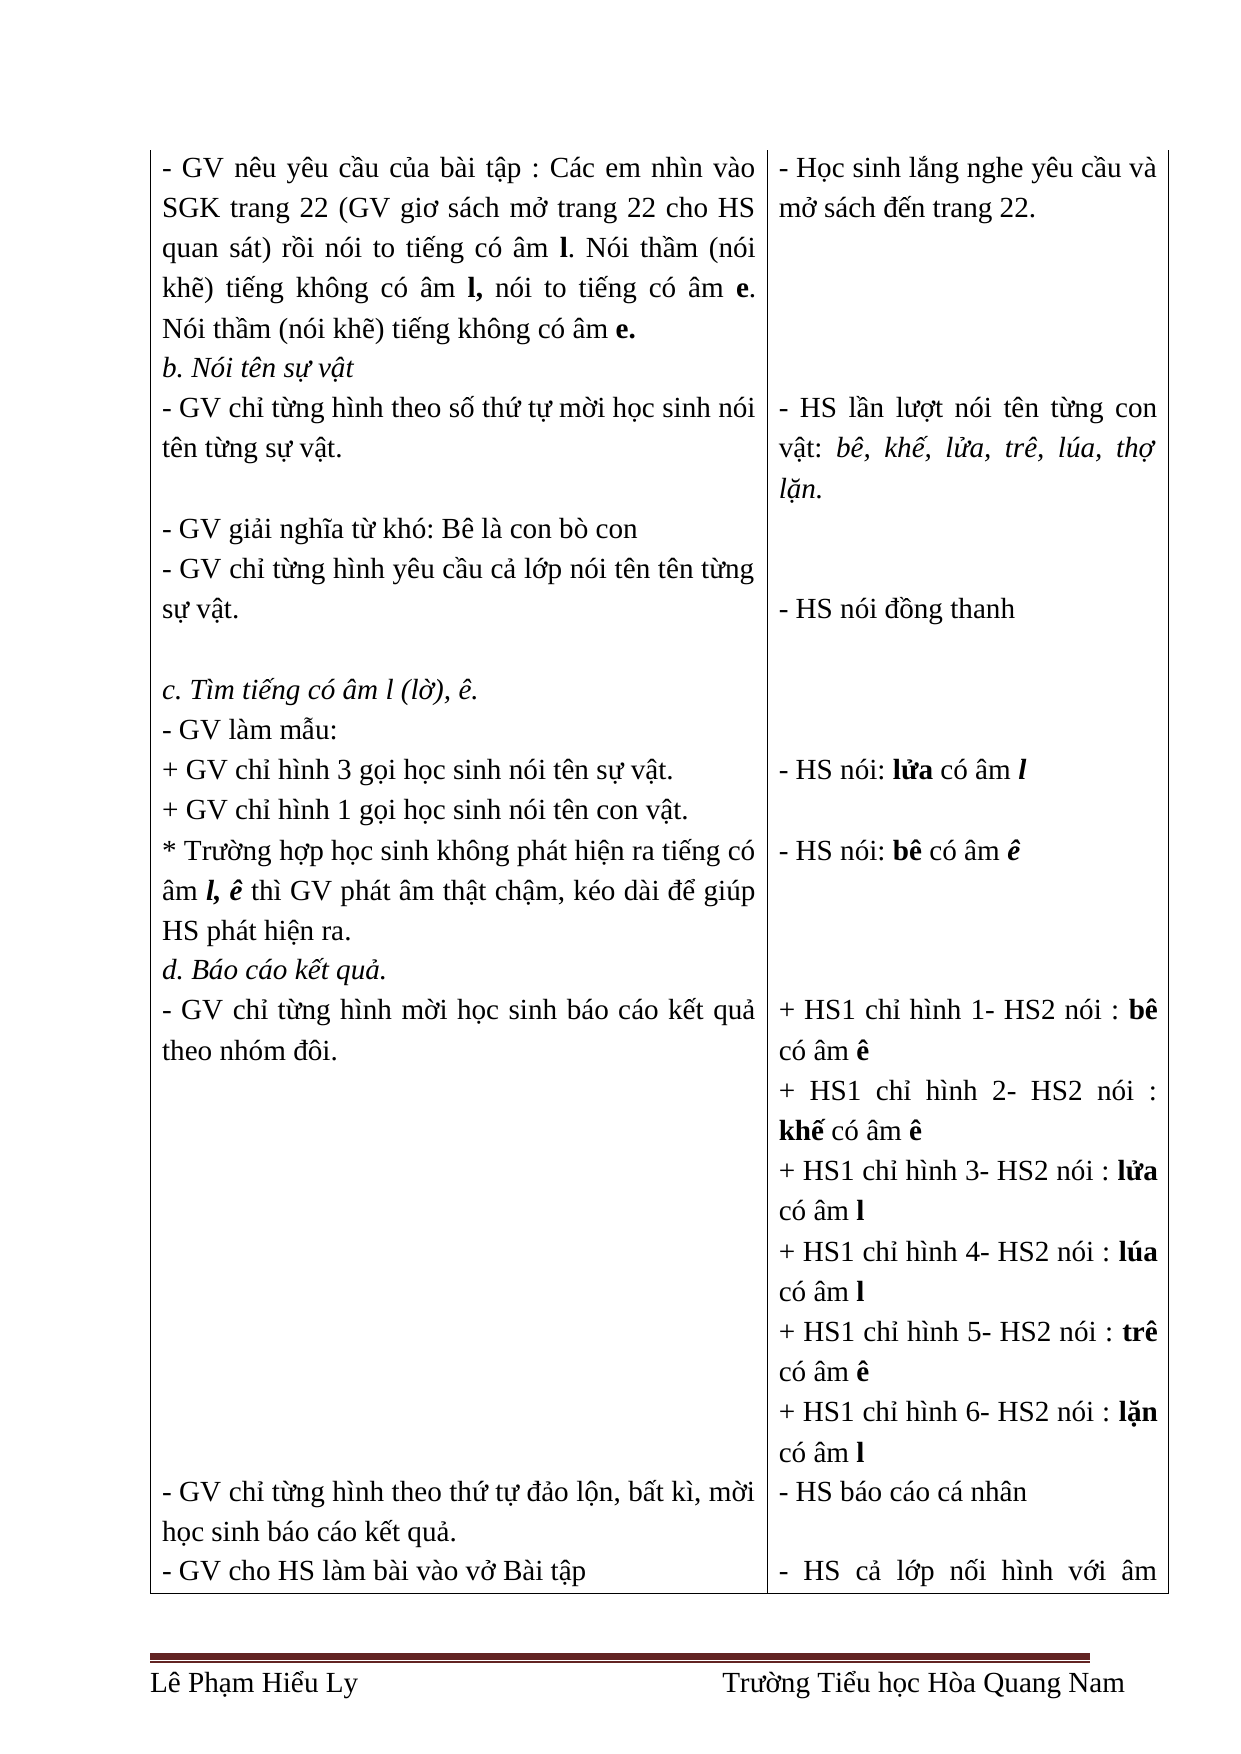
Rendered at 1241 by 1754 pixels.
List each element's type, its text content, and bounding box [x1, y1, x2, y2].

table_cell - GV chỉ từng hình theo thứ tự đảo lộn, bất kì, mời học sinh báo cáo kết quả. [151, 1474, 767, 1553]
table_cell b. Nói tên sự vật - GV chỉ từng hình theo số thứ tự mời học sinh nói tên từng sự vật. - GV giải nghĩa từ khó: Bê là con bò con - GV chỉ từng hình yêu cầu cả lớp nói tên tên từng sự vật. [151, 350, 767, 672]
table_cell - HS nói: lửa có âm l - HS nói: bê có âm ê [768, 672, 1168, 952]
table_cell c. Tìm tiếng có âm l (lờ), ê. - GV làm mẫu: + GV chỉ hình 3 gọi học sinh nói tên sự vật. + GV chỉ hình 1 gọi học sinh nói tên con vật. * Trường hợp học sinh không phát hiện ra tiếng có âm l, ê thì GV phát âm thật chậm, kéo dài để giúp HS phát hiện ra. [151, 672, 767, 952]
table_cell - HS lần lượt nói tên từng con vật: bê, khế, lửa, trê, lúa, thợ lặn. - HS nói đồng thanh [768, 350, 1168, 672]
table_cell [768, 1554, 1168, 1593]
table_cell d. Báo cáo kết quả. - GV chỉ từng hình mời học sinh báo cáo kết quả theo nhóm đôi. [151, 952, 767, 1474]
table_cell + HS1 chỉ hình 1- HS2 nói : bê có âm ê + HS1 chỉ hình 2- HS2 nói : khế có âm ê + HS1 chỉ hình 3- HS2 nói : lửa có âm l + HS1 chỉ hình 4- HS2 nói : lúa có âm l + HS1 chỉ hình 5- HS2 nói : trê có âm ê + HS1 chỉ hình 6- HS2 nói : lặn có âm l [768, 952, 1168, 1474]
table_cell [151, 150, 767, 350]
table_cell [768, 150, 1168, 350]
table_cell - HS báo cáo cá nhân [768, 1474, 1168, 1553]
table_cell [151, 1554, 767, 1593]
